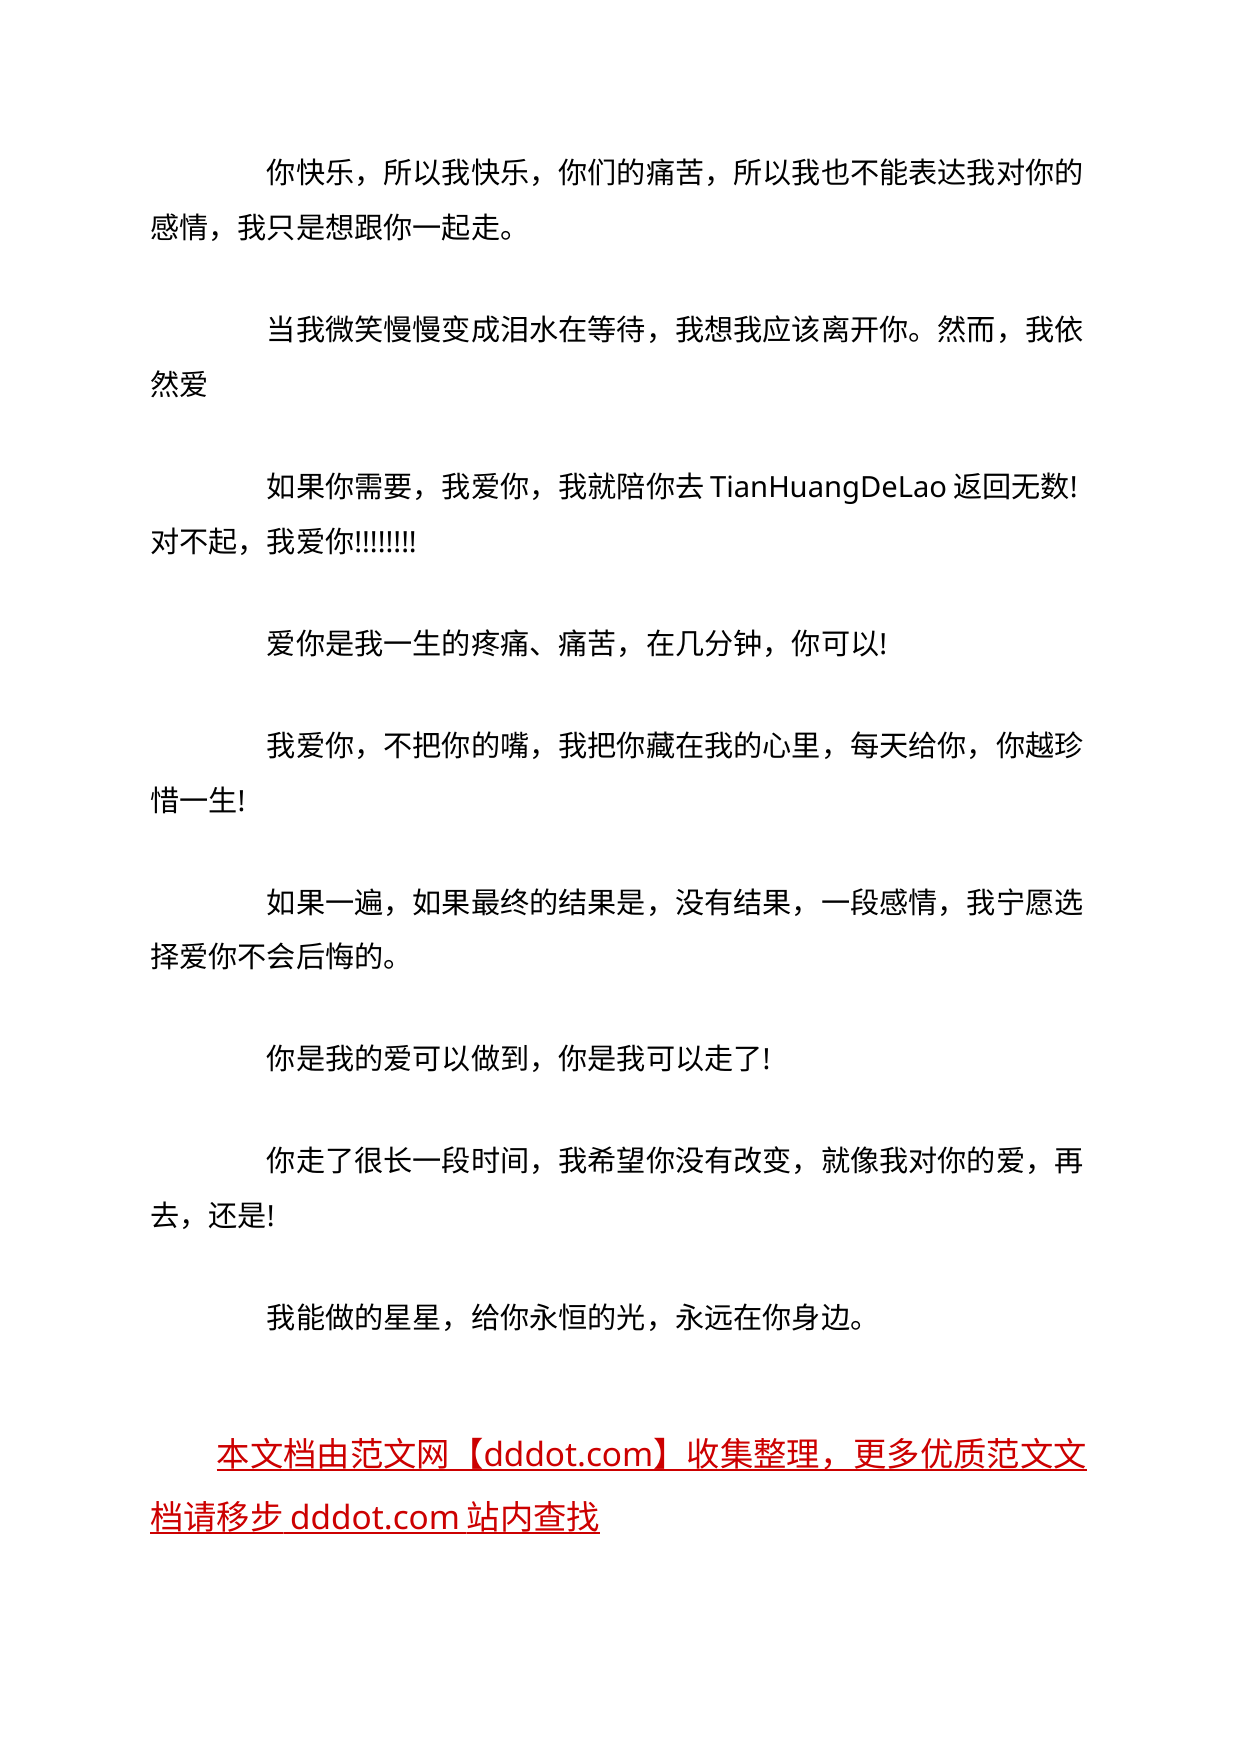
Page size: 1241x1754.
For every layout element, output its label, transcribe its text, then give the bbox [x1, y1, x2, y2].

text 你是我的爱可以做到，你是我可以走了! [150, 1036, 1090, 1078]
text 如果一遍，如果最终的结果是，没有结果，一段感情，我宁愿选择爱你不会后悔的。 [150, 879, 1090, 976]
text 你走了很长一段时间，我希望你没有改变，就像我对你的爱，再去，还是! [150, 1138, 1090, 1235]
text 我爱你，不把你的嘴，我把你藏在我的心里，每天给你，你越珍惜一生! [150, 722, 1090, 819]
text 我能做的星星，给你永恒的光，永远在你身边。 [150, 1295, 1090, 1337]
text 你快乐，所以我快乐，你们的痛苦，所以我也不能表达我对你的感情，我只是想跟你一起走。 [150, 150, 1090, 247]
text 如果你需要，我爱你，我就陪你去TianHuangDeLao返回无数!对不起，我爱你!!!!!!!! [150, 463, 1090, 561]
text 爱你是我一生的疼痛、痛苦，在几分钟，你可以! [150, 620, 1090, 663]
text 本文档由范文网【dddot.com】收集整理，更多优质范文文档请移步dddot.com站内查找 [150, 1428, 1090, 1539]
text 当我微笑慢慢变成泪水在等待，我想我应该离开你。然而，我依然爱 [150, 307, 1090, 404]
